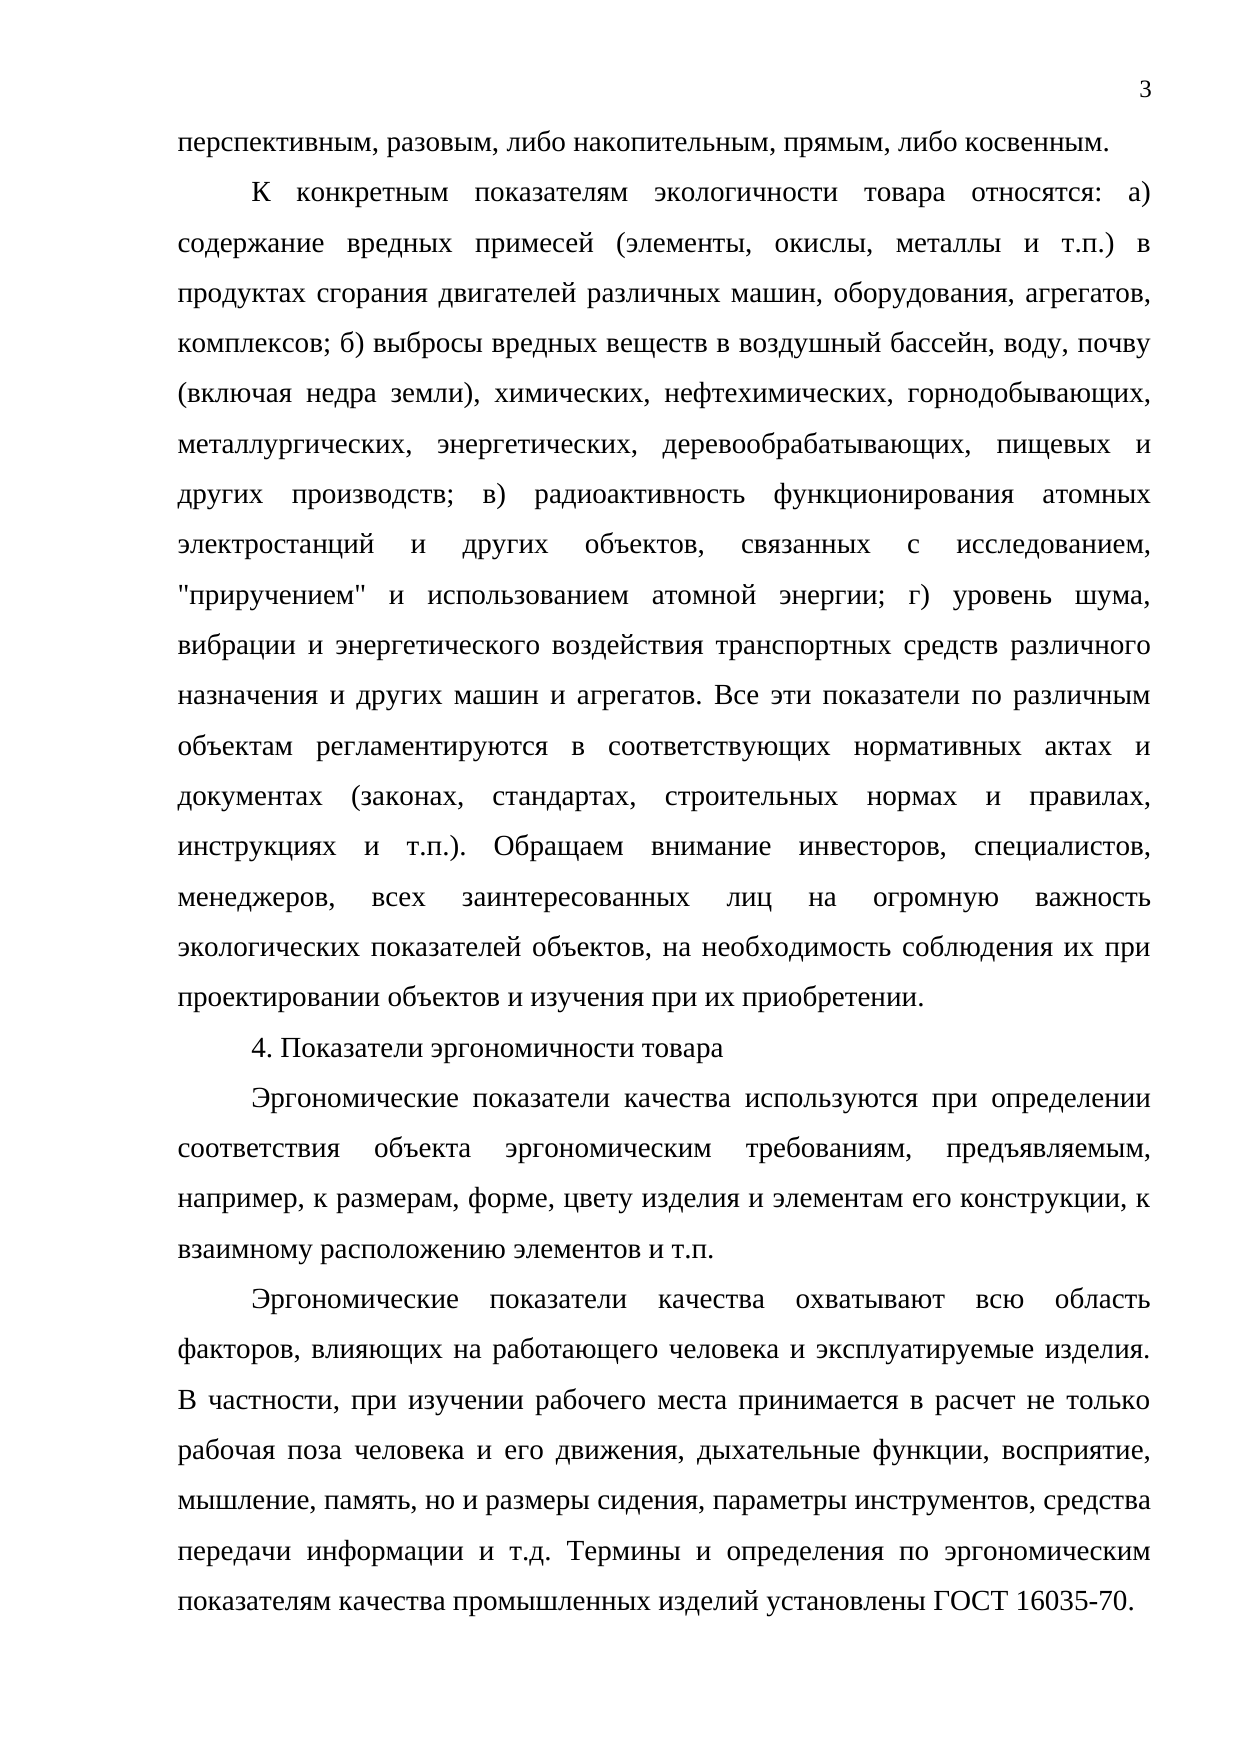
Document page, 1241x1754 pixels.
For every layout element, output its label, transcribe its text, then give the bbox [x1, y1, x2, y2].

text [177, 124, 1152, 158]
text 4. Показатели эргономичности товара [177, 1030, 1152, 1063]
text Эргономические показатели качества используются при определении соответствия объекта эргономическим требованиям, предъявляемым, например, к размерам, форме, цвету изделия и элементам его конструкции, к взаимному расположению элементов и т.п. [177, 1080, 1152, 1264]
text К конкретным показателям экологичности товара относятся: а) содержание вредных примесей (элементы, окислы, металлы и т.п.) в продуктах сгорания двигателей различных машин, оборудования, агрегатов, комплексов; б) выбросы вредных веществ в воздушный бассейн, воду, почву (включая недра земли), химических, нефтехимических, горнодобывающих, металлургических, энергетических, деревообрабатывающих, пищевых и других производств; в) радиоактивность функционирования атомных электростанций и других объектов, связанных с исследованием, "приручением" и использованием атомной энергии; г) уровень шума, вибрации и энергетического воздействия транспортных средств различного назначения и других машин и агрегатов. Все эти показатели по различным объектам регламентируются в соответствующих нормативных актах и документах (законах, стандартах, строительных нормах и правилах, инструкциях и т.п.). Обращаем внимание инвесторов, специалистов, менеджеров, всех заинтересованных лиц на огромную важность экологических показателей объектов, на необходимость соблюдения их при проектировании объектов и изучения при их приобретении. [177, 174, 1152, 1013]
text Эргономические показатели качества охватывают всю область факторов, влияющих на работающего человека и эксплуатируемые изделия. В частности, при изучении рабочего места принимается в расчет не только рабочая поза человека и его движения, дыхательные функции, восприятие, мышление, память, но и размеры сидения, параметры инструментов, средства передачи информации и т.д. Термины и определения по эргономическим показателям качества промышленных изделий установлены ГОСТ 16035-70. [177, 1281, 1152, 1617]
